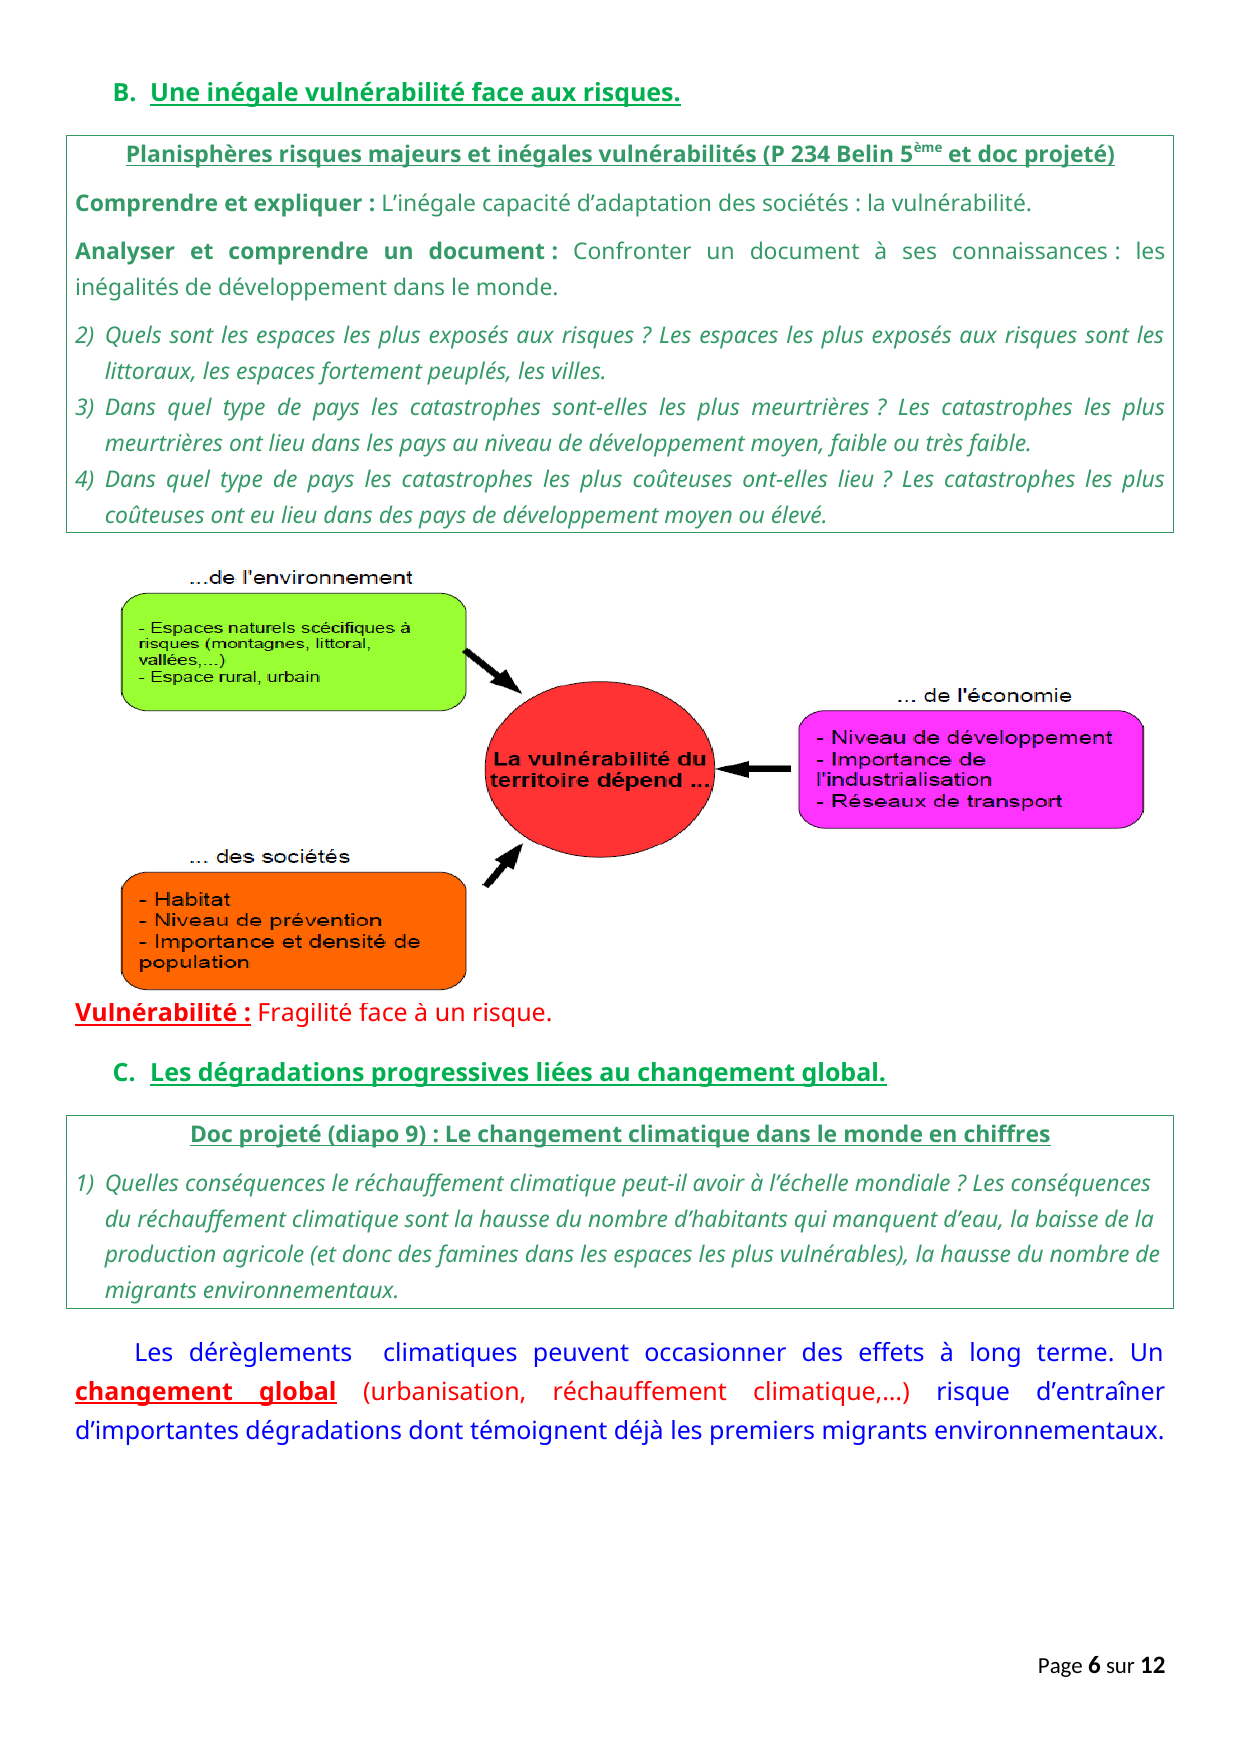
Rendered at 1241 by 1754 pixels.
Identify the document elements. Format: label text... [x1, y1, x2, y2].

text Planisphères risques majeurs et inégales vulnérabilités (P 234 Belin 5ème et doc projeté) [67, 136, 1173, 169]
list Les dégradations progressives liées au changement global. [112, 1055, 1165, 1089]
text Comprendre et expliquer : L’inégale capacité d’adaptation des sociétés : la vulnérabilité. [67, 183, 1173, 218]
text Vulnérabilité : Fragilité face à un risque. [75, 1003, 1165, 1029]
text Les dérèglements climatiques peuvent occasionner des effets à long terme. Un changement global (urbanisation, réchauffement climatique,…) risque d’entraîner d’importantes dégradations dont témoignent déjà les premiers migrants environnementaux. [75, 1334, 1165, 1447]
text Analyser et comprendre un document : Confronter un document à ses connaissances : les inégalités de développement dans le monde. [67, 232, 1173, 302]
list Une inégale vulnérabilité face aux risques. [112, 75, 1165, 109]
list Quelles conséquences le réchauffement climatique peut-il avoir à l’échelle mondiale ? Les conséquences du réchauffement climatique sont la hausse du nombre d’habitants qui manquent d’eau, la baisse de la production agricole (et donc des famines dans les espaces les plus vulnérables), la hausse du nombre de migrants environnementaux. [67, 1163, 1173, 1308]
list Quels sont les espaces les plus exposés aux risques ? Les espaces les plus exposés aux risques sont les littoraux, les espaces fortement peuplés, les villes. [67, 316, 1173, 387]
text Doc projeté (diapo 9) : Le changement climatique dans le monde en chiffres [67, 1116, 1173, 1149]
list Dans quel type de pays les catastrophes sont-elles les plus meurtrières ? Les catastrophes les plus meurtrières ont lieu dans les pays au niveau de développement moyen, faible ou très faible. [67, 388, 1173, 458]
list Dans quel type de pays les catastrophes les plus coûteuses ont-elles lieu ? Les catastrophes les plus coûteuses ont eu lieu dans des pays de développement moyen ou élevé. [67, 460, 1173, 532]
